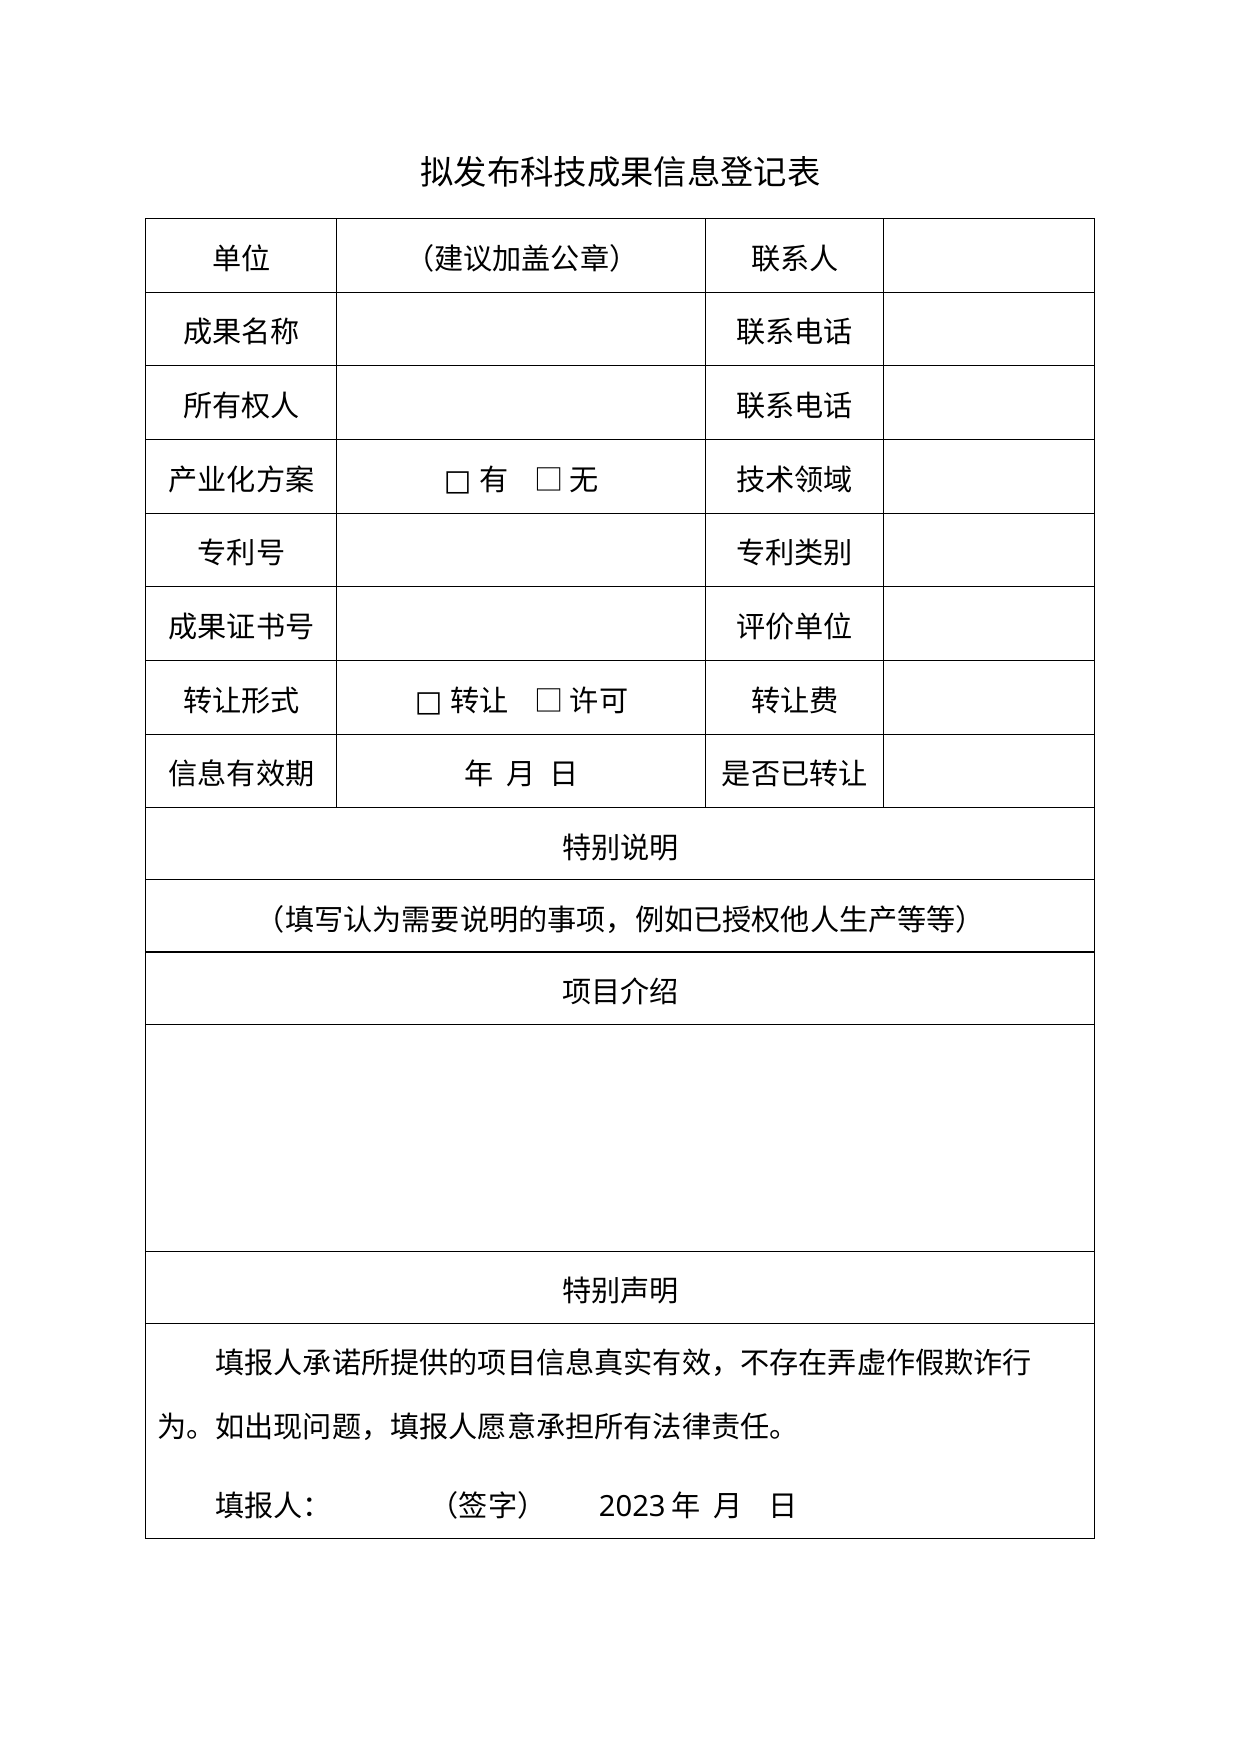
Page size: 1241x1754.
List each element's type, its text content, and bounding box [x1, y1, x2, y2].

table_cell 评价单位 [706, 587, 883, 660]
table_cell 成果名称 [146, 293, 336, 365]
table_cell 是否已转让 [706, 735, 883, 807]
table_cell 特别声明 [146, 1252, 1094, 1323]
table_cell [884, 514, 1094, 586]
table_header （建议加盖公章） [337, 219, 705, 292]
table_cell [337, 514, 705, 586]
table_cell 联系电话 [706, 366, 883, 439]
table_cell [884, 293, 1094, 365]
table_header 单位 [146, 219, 336, 292]
table_header 联系人 [706, 219, 883, 292]
table_cell （填写认为需要说明的事项，例如已授权他人生产等等） [146, 880, 1094, 951]
table_cell 填报人承诺所提供的项目信息真实有效，不存在弄虚作假欺诈行为。如出现问题，填报人愿意承担所有法律责任。 填报人： （签字） 2023年 月 日 [146, 1324, 1094, 1538]
table_cell 项目介绍 [146, 953, 1094, 1023]
table_cell 所有权人 [146, 366, 336, 439]
table_cell 成果证书号 [146, 587, 336, 660]
table_header [884, 219, 1094, 292]
table_cell 特别说明 [146, 808, 1094, 879]
table_cell 专利类别 [706, 514, 883, 586]
table_cell 技术领域 [706, 440, 883, 513]
table_cell [884, 440, 1094, 513]
table_cell [884, 366, 1094, 439]
table_cell [337, 366, 705, 439]
table_cell 产业化方案 [146, 440, 336, 513]
table_cell [146, 1025, 1094, 1251]
table_cell [337, 587, 705, 660]
table_cell [337, 293, 705, 365]
table_cell [884, 735, 1094, 807]
table_cell □ 转让 □ 许可 [337, 661, 705, 733]
table_cell 年 月 日 [337, 735, 705, 807]
table_cell 专利号 [146, 514, 336, 586]
table_cell [884, 587, 1094, 660]
table_cell [884, 661, 1094, 733]
table_cell 信息有效期 [146, 735, 336, 807]
table_cell 转让形式 [146, 661, 336, 733]
text 拟发布科技成果信息登记表 [187, 146, 1053, 194]
table_cell □ 有 □ 无 [337, 440, 705, 513]
table_cell 转让费 [706, 661, 883, 733]
table_cell 联系电话 [706, 293, 883, 365]
